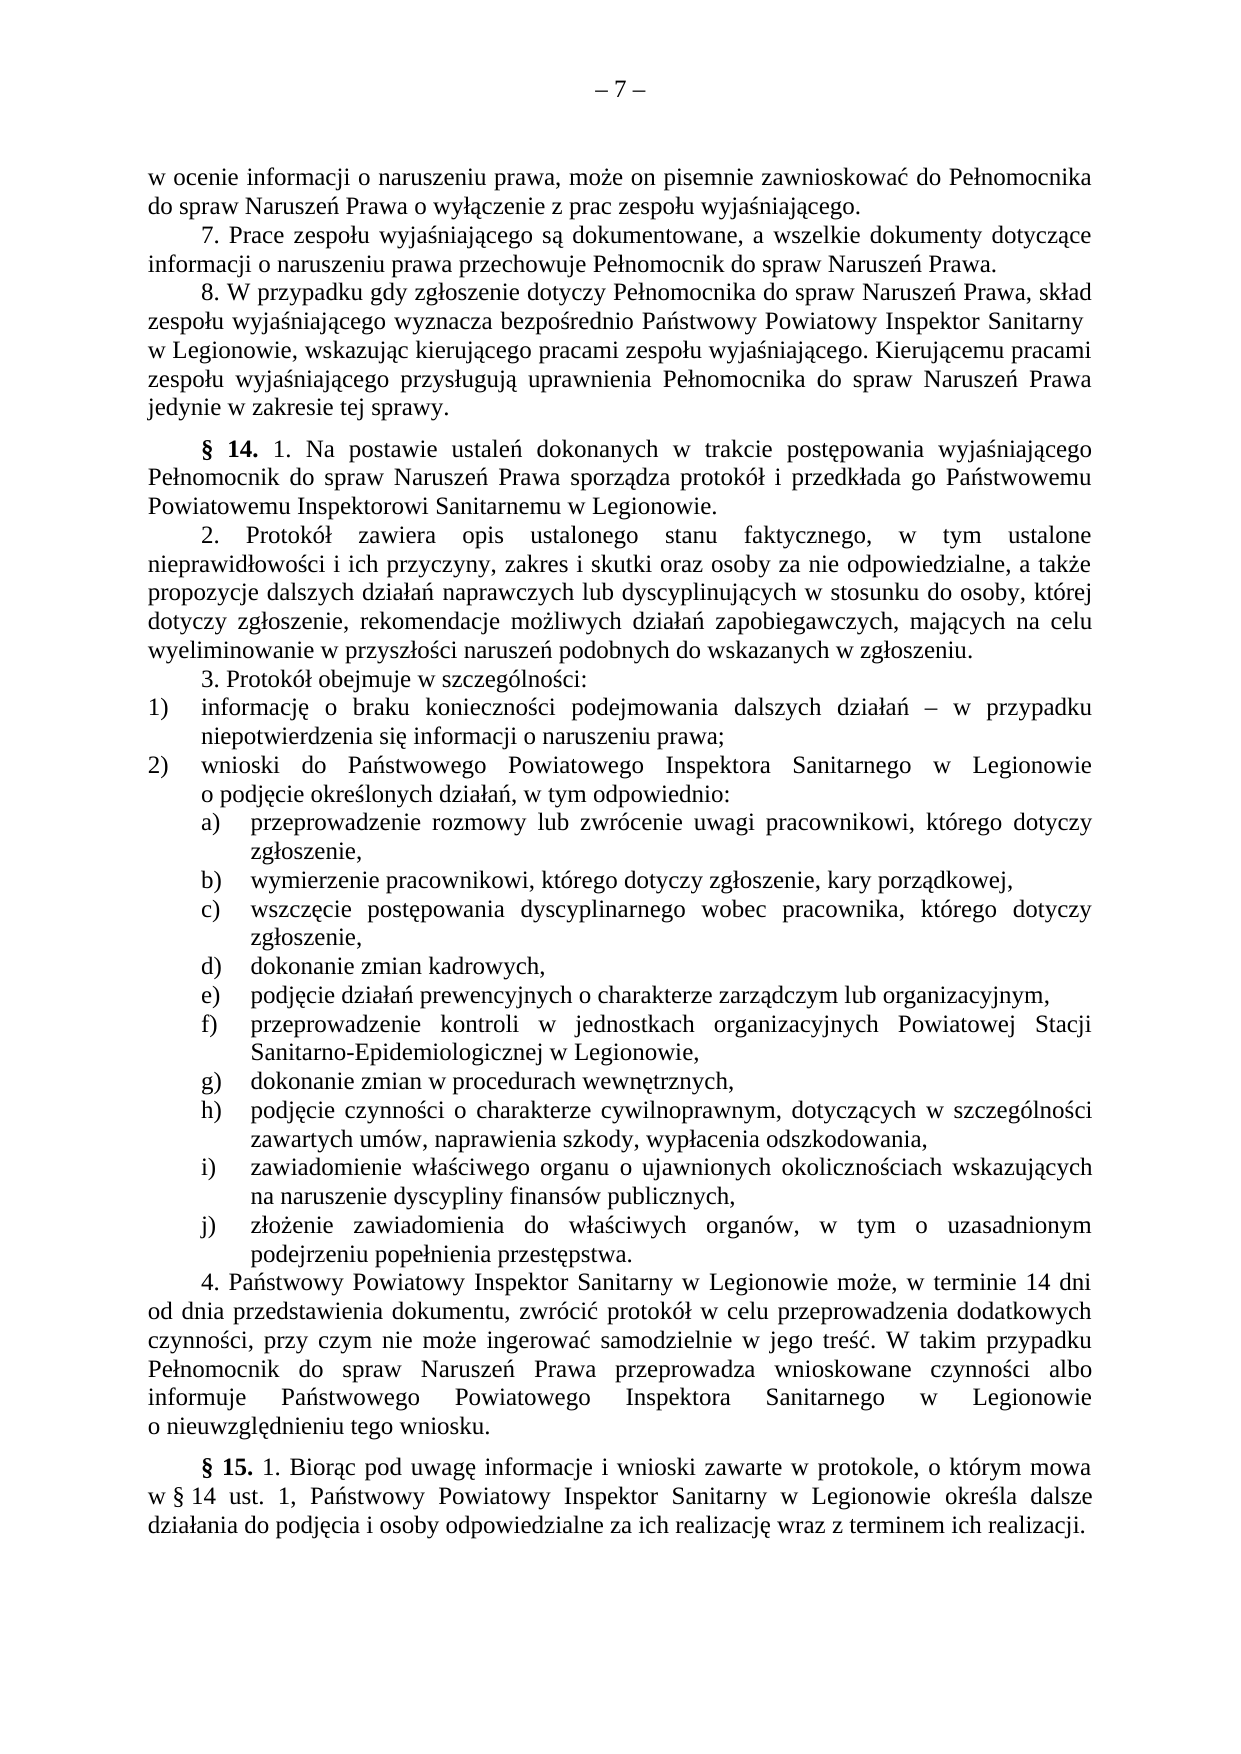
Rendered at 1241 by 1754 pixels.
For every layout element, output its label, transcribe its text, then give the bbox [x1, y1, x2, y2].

text § 15. 1. Biorąc pod uwagę informacje i wnioski zawarte w protokole, o którym mowa w § 14 ust. 1, Państwowy Powiatowy Inspektor Sanitarny w Legionowie określa dalsze działania do podjęcia i osoby odpowiedzialne za ich realizację wraz z terminem ich realizacji. [148, 1452, 1093, 1539]
text j) złożenie zawiadomienia do właściwych organów, w tym o uzasadnionym podejrzeniu popełnienia przestępstwa. [201, 1210, 1093, 1267]
text i) zawiadomienie właściwego organu o ujawnionych okolicznościach wskazujących na naruszenie dyscypliny finansów publicznych, [201, 1152, 1093, 1210]
text b) wymierzenie pracownikowi, którego dotyczy zgłoszenie, kary porządkowej, [201, 865, 1093, 894]
text a) przeprowadzenie rozmowy lub zwrócenie uwagi pracownikowi, którego dotyczy zgłoszenie, [201, 807, 1093, 865]
text 1) informację o braku konieczności podejmowania dalszych działań – w przypadku niepotwierdzenia się informacji o naruszeniu prawa; [148, 692, 1093, 750]
text d) dokonanie zmian kadrowych, [201, 951, 1093, 980]
text § 14. 1. Na postawie ustaleń dokonanych w trakcie postępowania wyjaśniającego Pełnomocnik do spraw Naruszeń Prawa sporządza protokół i przedkłada go Państwowemu Powiatowemu Inspektorowi Sanitarnemu w Legionowie. [148, 434, 1093, 520]
text 4. Państwowy Powiatowy Inspektor Sanitarny w Legionowie może, w terminie 14 dni od dnia przedstawienia dokumentu, zwrócić protokół w celu przeprowadzenia dodatkowych czynności, przy czym nie może ingerować samodzielnie w jego treść. W takim przypadku Pełnomocnik do spraw Naruszeń Prawa przeprowadza wnioskowane czynności albo informuje Państwowego Powiatowego Inspektora Sanitarnego w Legionowie o nieuwzględnieniu tego wniosku. [148, 1267, 1093, 1440]
text e) podjęcie działań prewencyjnych o charakterze zarządczym lub organizacyjnym, [201, 980, 1093, 1009]
text 2) wnioski do Państwowego Powiatowego Inspektora Sanitarnego w Legionowie o podjęcie określonych działań, w tym odpowiednio: [148, 750, 1093, 807]
text f) przeprowadzenie kontroli w jednostkach organizacyjnych Powiatowej Stacji Sanitarno-Epidemiologicznej w Legionowie, [201, 1009, 1093, 1066]
text 3. Protokół obejmuje w szczególności: [148, 664, 1093, 692]
text 8. W przypadku gdy zgłoszenie dotyczy Pełnomocnika do spraw Naruszeń Prawa, skład zespołu wyjaśniającego wyznacza bezpośrednio Państwowy Powiatowy Inspektor Sanitarny w Legionowie, wskazując kierującego pracami zespołu wyjaśniającego. Kierującemu pracami zespołu wyjaśniającego przysługują uprawnienia Pełnomocnika do spraw Naruszeń Prawa jedynie w zakresie tej sprawy. [148, 277, 1093, 421]
text g) dokonanie zmian w procedurach wewnętrznych, [201, 1066, 1093, 1095]
text 7. Prace zespołu wyjaśniającego są dokumentowane, a wszelkie dokumenty dotyczące informacji o naruszeniu prawa przechowuje Pełnomocnik do spraw Naruszeń Prawa. [148, 220, 1093, 277]
text 2. Protokół zawiera opis ustalonego stanu faktycznego, w tym ustalone nieprawidłowości i ich przyczyny, zakres i skutki oraz osoby za nie odpowiedzialne, a także propozycje dalszych działań naprawczych lub dyscyplinujących w stosunku do osoby, której dotyczy zgłoszenie, rekomendacje możliwych działań zapobiegawczych, mających na celu wyeliminowanie w przyszłości naruszeń podobnych do wskazanych w zgłoszeniu. [148, 520, 1093, 664]
text c) wszczęcie postępowania dyscyplinarnego wobec pracownika, którego dotyczy zgłoszenie, [201, 894, 1093, 951]
text h) podjęcie czynności o charakterze cywilnoprawnym, dotyczących w szczególności zawartych umów, naprawienia szkody, wypłacenia odszkodowania, [201, 1095, 1093, 1152]
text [148, 162, 1093, 220]
